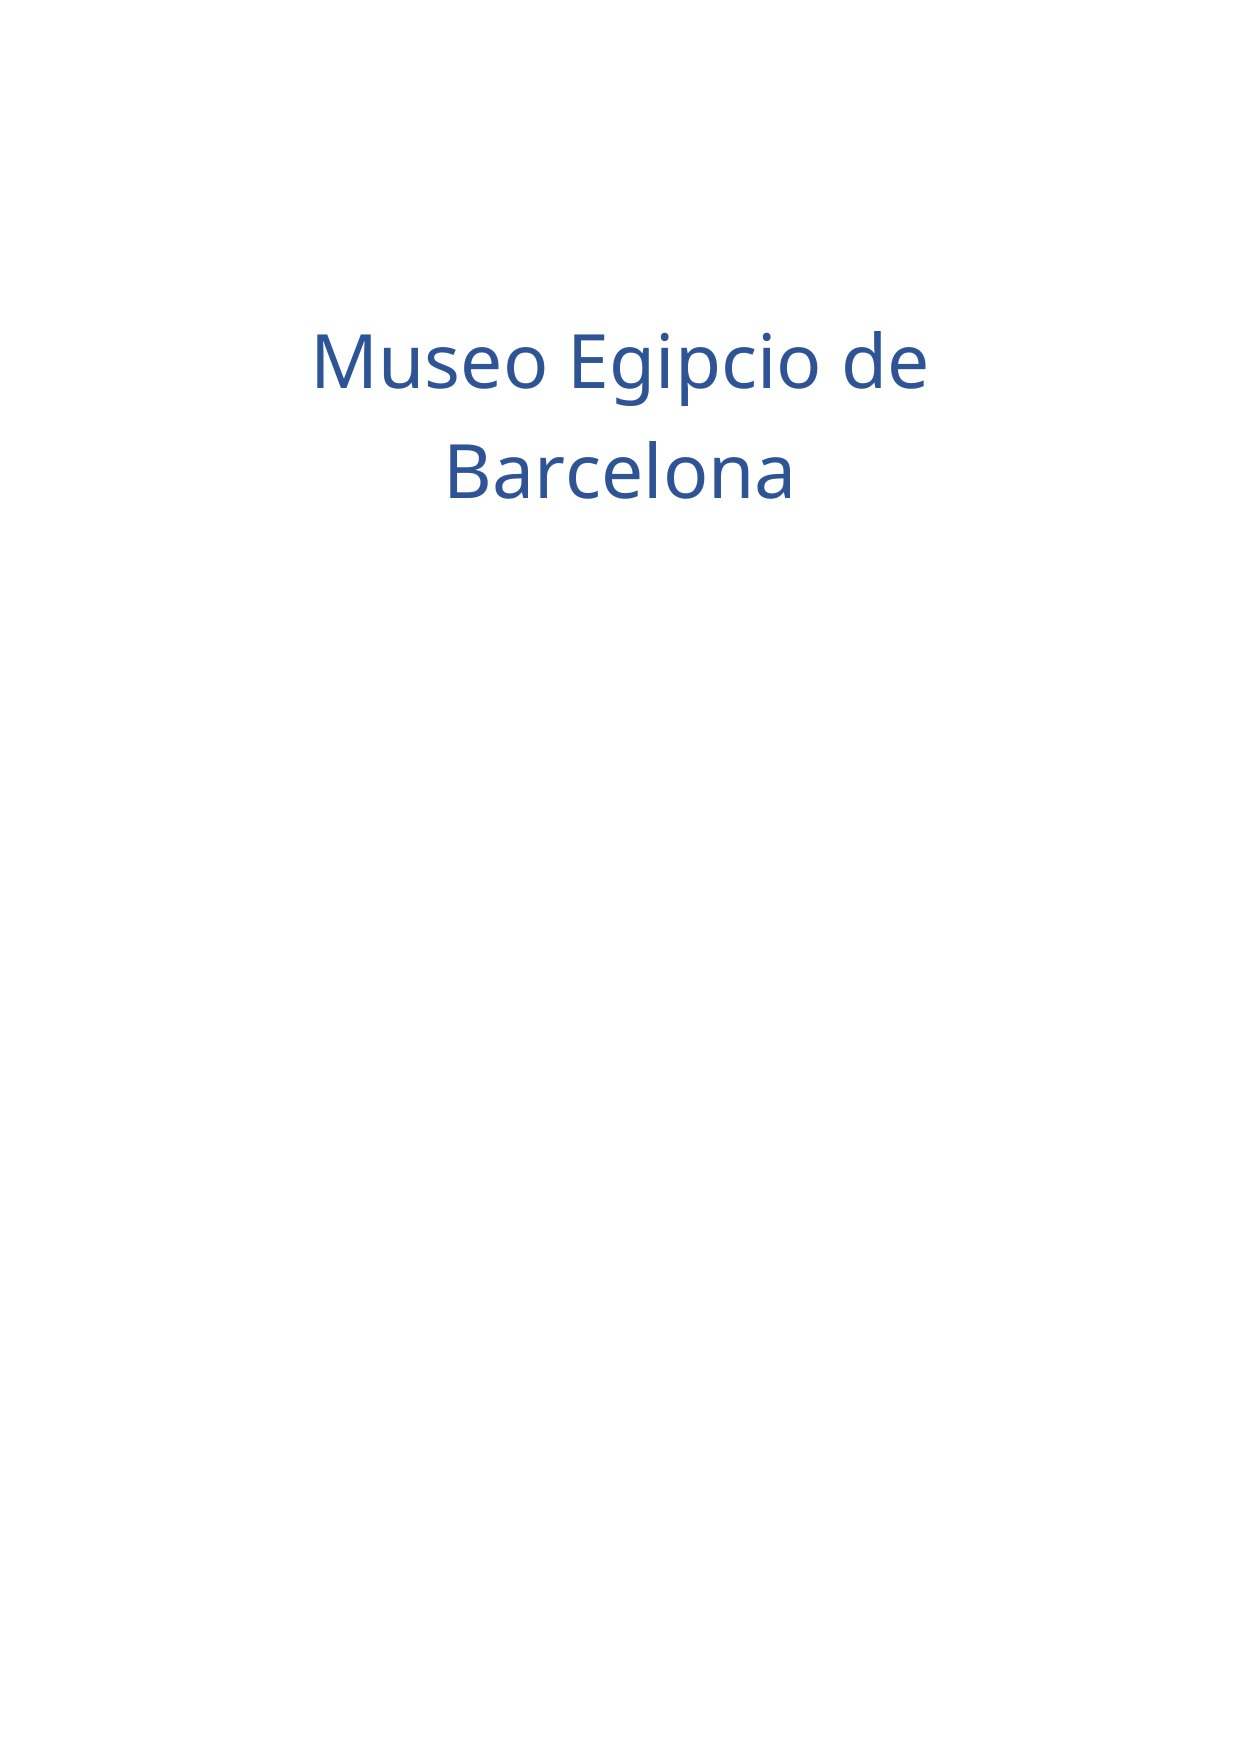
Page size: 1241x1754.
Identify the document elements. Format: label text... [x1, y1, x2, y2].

subtitle Museo Egipcio de Barcelona [177, 308, 1063, 520]
